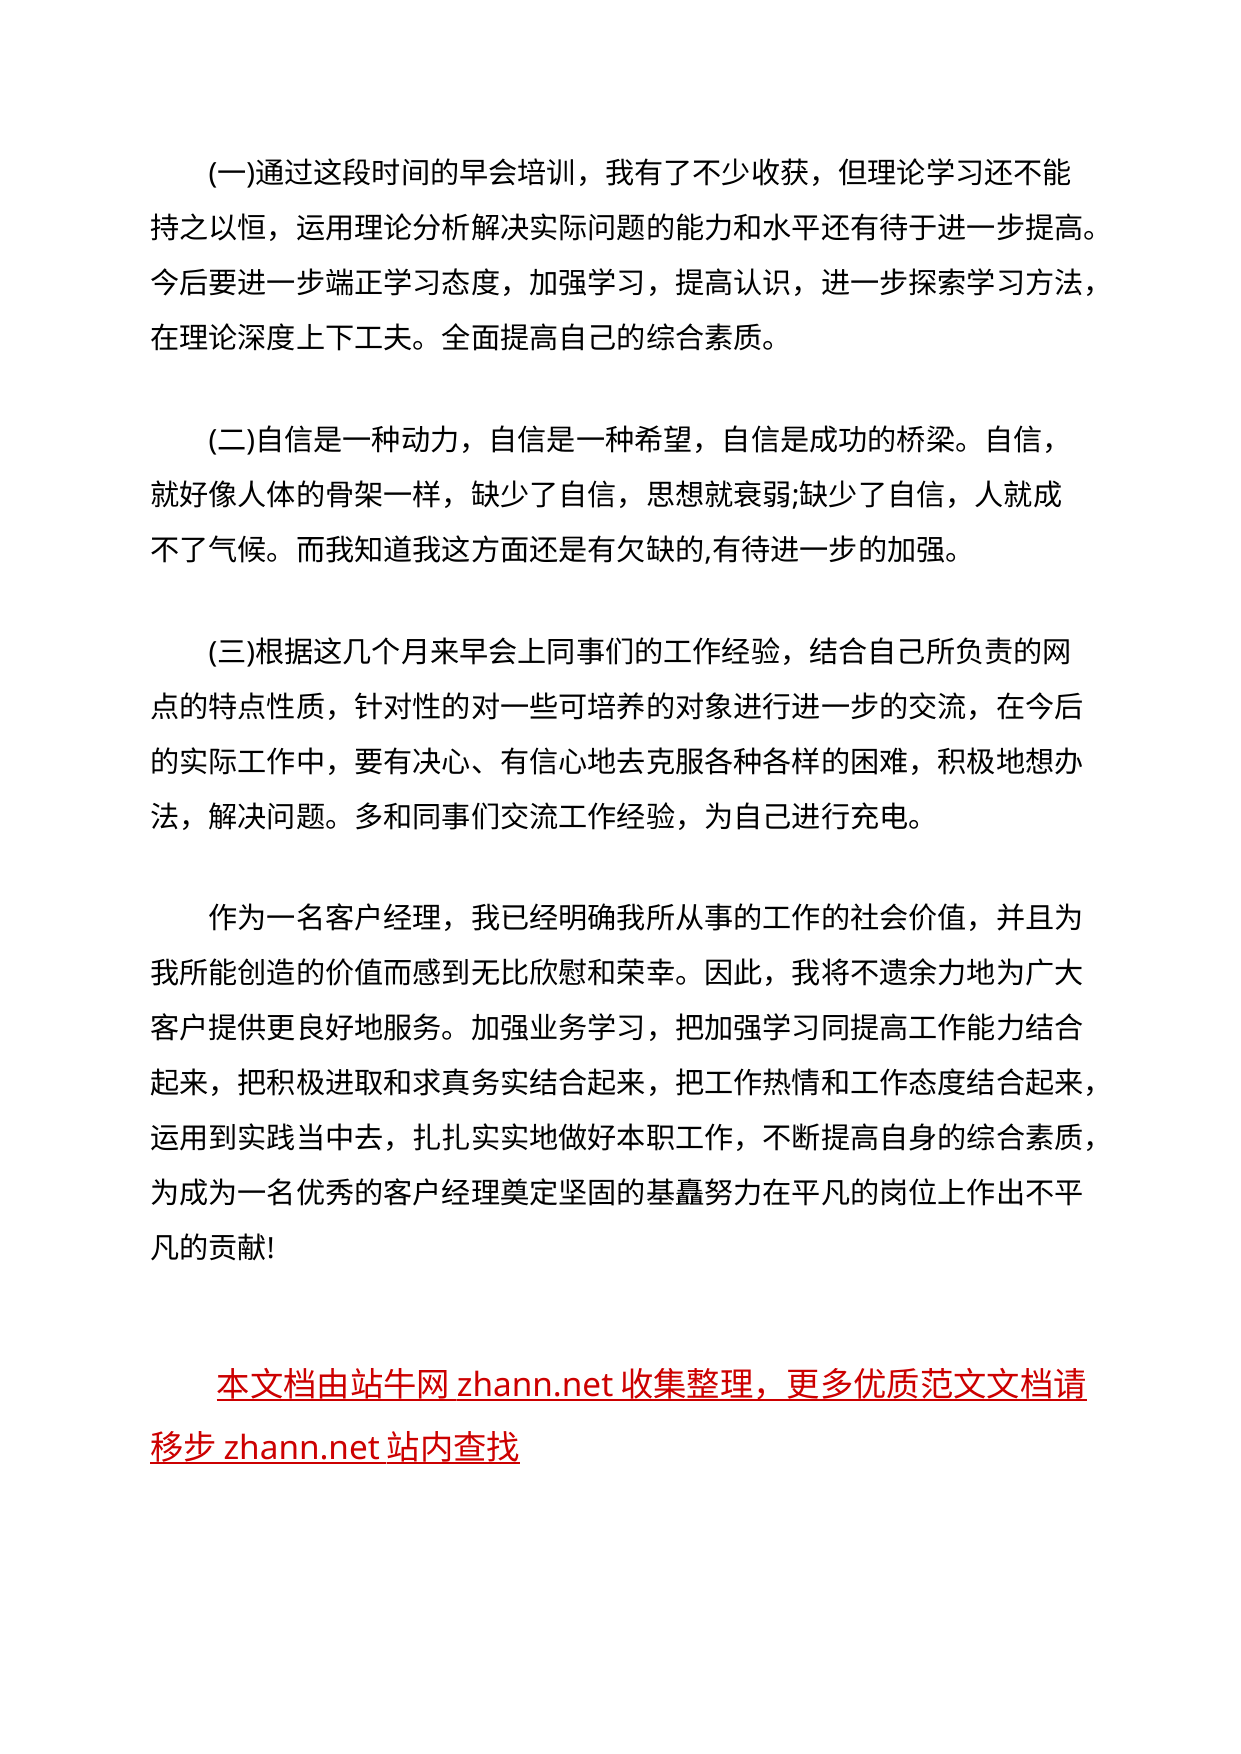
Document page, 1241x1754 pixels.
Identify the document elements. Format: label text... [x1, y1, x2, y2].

text 本文档由站牛网zhann.net收集整理，更多优质范文文档请移步zhann.net站内查找 [150, 1358, 1090, 1469]
text (一)通过这段时间的早会培训，我有了不少收获，但理论学习还不能持之以恒，运用理论分析解决实际问题的能力和水平还有待于进一步提高。今后要进一步端正学习态度，加强学习，提高认识，进一步探索学习方法，在理论深度上下工夫。全面提高自己的综合素质。 [150, 150, 1090, 357]
text (二)自信是一种动力，自信是一种希望，自信是成功的桥梁。自信，就好像人体的骨架一样，缺少了自信，思想就衰弱;缺少了自信，人就成不了气候。而我知道我这方面还是有欠缺的,有待进一步的加强。 [150, 417, 1090, 569]
text 作为一名客户经理，我已经明确我所从事的工作的社会价值，并且为我所能创造的价值而感到无比欣慰和荣幸。因此，我将不遗余力地为广大客户提供更良好地服务。加强业务学习，把加强学习同提高工作能力结合起来，把积极进取和求真务实结合起来，把工作热情和工作态度结合起来，运用到实践当中去，扎扎实实地做好本职工作，不断提高自身的综合素质，为成为一名优秀的客户经理奠定坚固的基矗努力在平凡的岗位上作出不平凡的贡献! [150, 895, 1090, 1267]
text (三)根据这几个月来早会上同事们的工作经验，结合自己所负责的网点的特点性质，针对性的对一些可培养的对象进行进一步的交流，在今后的实际工作中，要有决心、有信心地去克服各种各样的困难，积极地想办法，解决问题。多和同事们交流工作经验，为自己进行充电。 [150, 628, 1090, 836]
